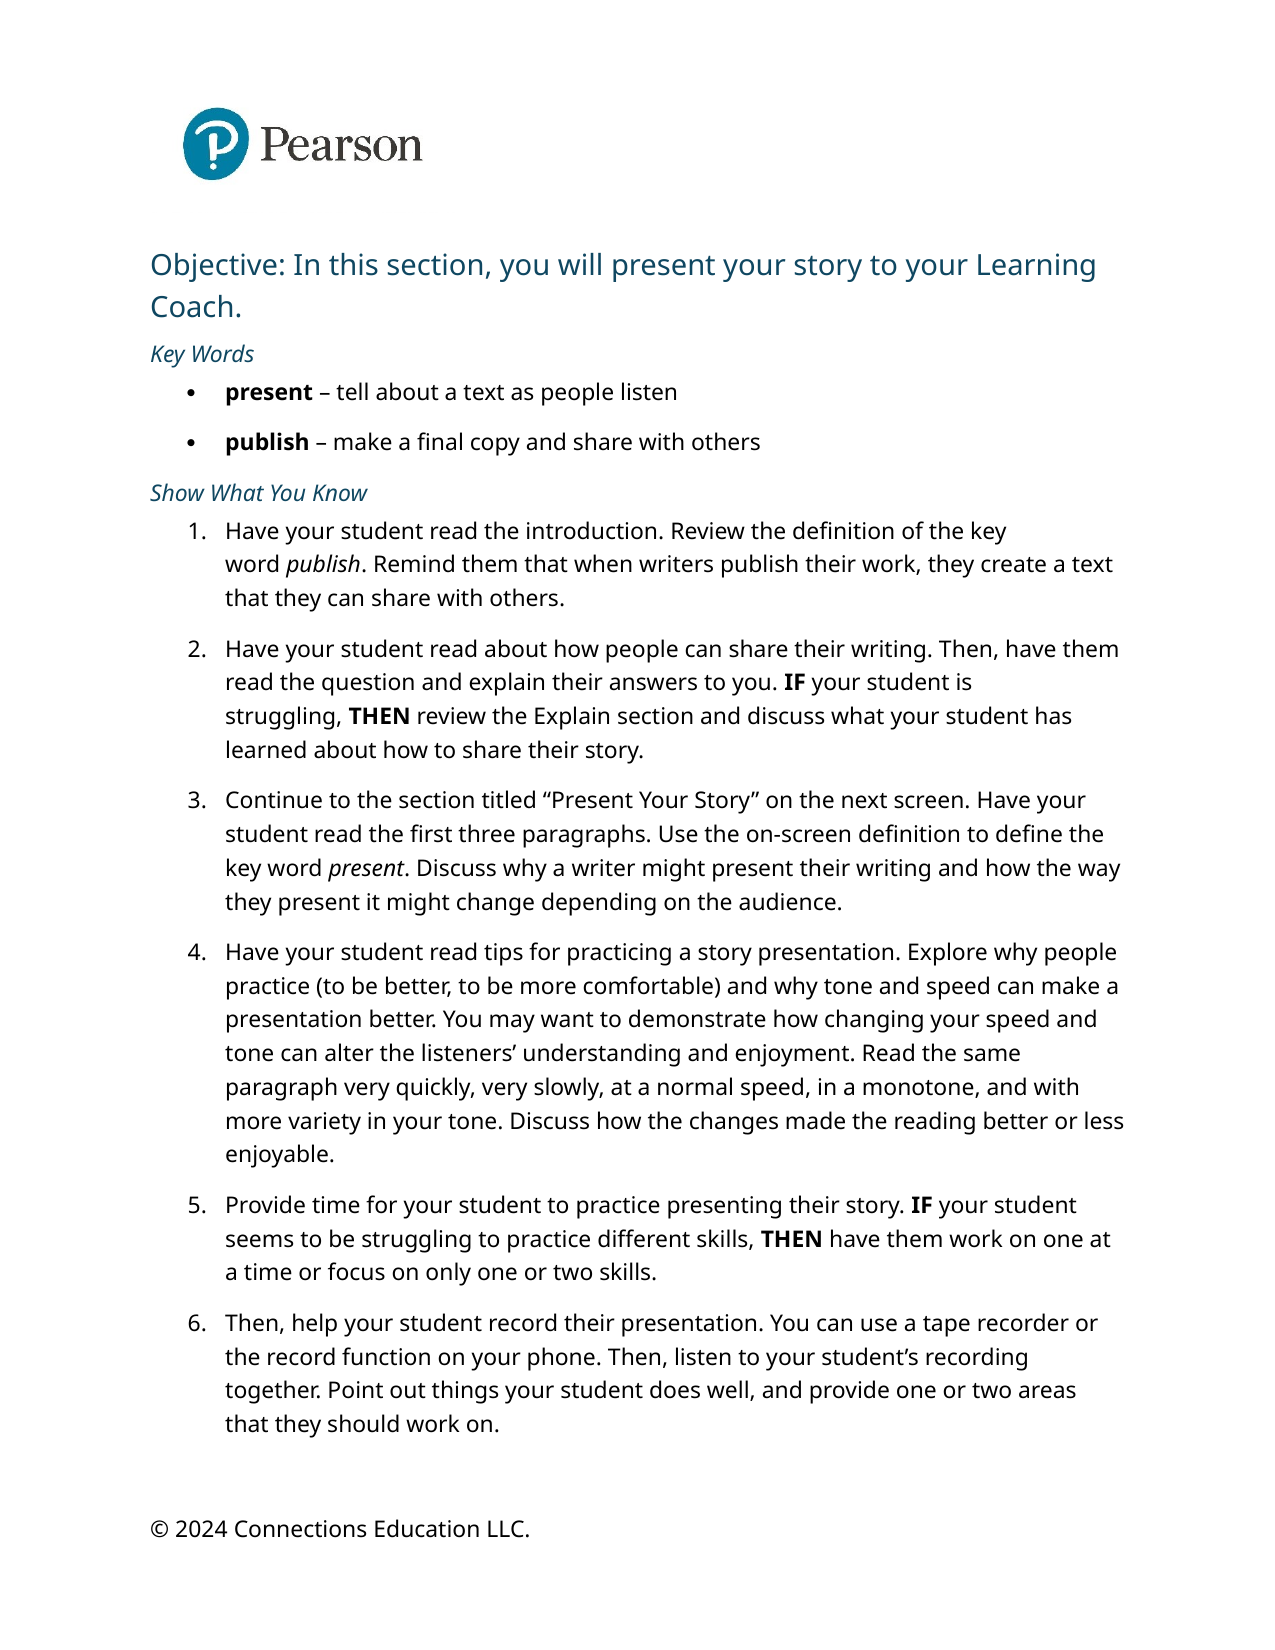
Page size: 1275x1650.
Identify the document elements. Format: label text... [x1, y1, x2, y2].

list Have your student read about how people can share their writing. Then, have them read the question and explain their answers to you. IF your student is struggling, THEN review the Explain section and discuss what your student has learned about how to share their story. [187, 632, 1125, 765]
subtitle Key Words [150, 338, 1125, 369]
picture [150, 75, 455, 213]
list Have your student read the introduction. Review the definition of the key word publish. Remind them that when writers publish their work, they create a text that they can share with others. [187, 514, 1125, 613]
subtitle Show What You Know [150, 477, 1125, 508]
list Then, help your student record their presentation. You can use a tape recorder or the record function on your phone. Then, listen to your student’s recording together. Point out things your student does well, and provide one or two areas that they should work on. [187, 1307, 1125, 1439]
list Continue to the section titled “Present Your Story” on the next screen. Have your student read the first three paragraphs. Use the on-screen definition to define the key word present. Discuss why a writer might present their writing and how the way they present it might change depending on the audience. [187, 784, 1125, 917]
subtitle Objective: In this section, you will present your story to your Learning Coach. [150, 244, 1125, 326]
list present – tell about a text as people listen [187, 376, 1125, 407]
list publish – make a final copy and share with others [187, 426, 1125, 457]
list Have your student read tips for practicing a story presentation. Explore why people practice (to be better, to be more comfortable) and why tone and speed can make a presentation better. You may want to demonstrate how changing your speed and tone can alter the listeners’ understanding and enjoyment. Read the same paragraph very quickly, very slowly, at a normal speed, in a monotone, and with more variety in your tone. Discuss how the changes made the reading better or less enjoyable. [187, 936, 1125, 1169]
list Provide time for your student to practice presenting their story. IF your student seems to be struggling to practice different skills, THEN have them work on one at a time or focus on only one or two skills. [187, 1189, 1125, 1287]
